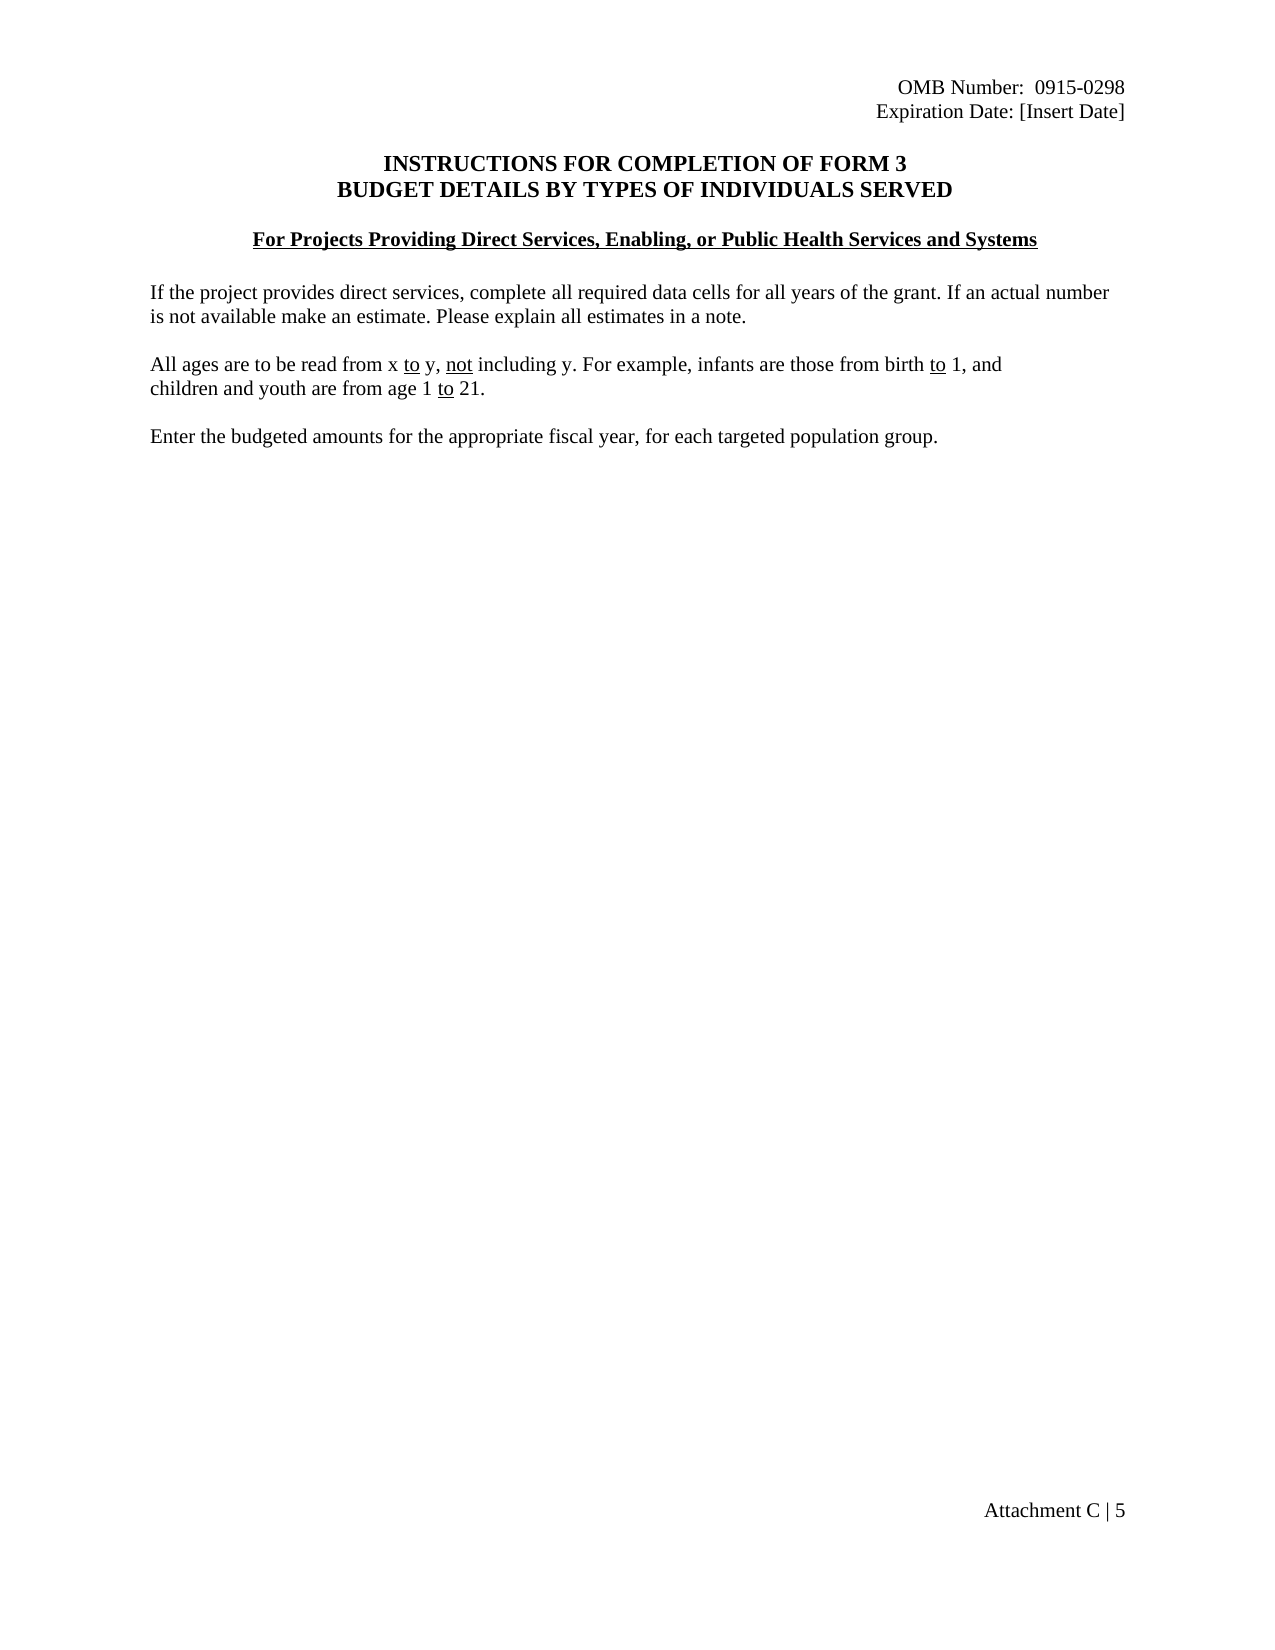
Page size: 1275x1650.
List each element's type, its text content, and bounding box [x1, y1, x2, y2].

text All ages are to be read from x to y, not including y. For example, infants are those from birth to 1, and [150, 352, 1125, 376]
text children and youth are from age 1 to 21. [150, 376, 1125, 400]
text Enter the budgeted amounts for the appropriate fiscal year, for each targeted population group. [150, 424, 1125, 448]
text If the project provides direct services, complete all required data cells for all years of the grant. If an actual number is not available make an estimate. Please explain all estimates in a note. [150, 279, 1125, 328]
text INSTRUCTIONS FOR COMPLETION OF FORM 3 [195, 150, 1095, 176]
text For Projects Providing Direct Services, Enabling, or Public Health Services and Systems [195, 227, 1095, 251]
text BUDGET DETAILS BY TYPES OF INDIVIDUALS SERVED [195, 176, 1095, 203]
